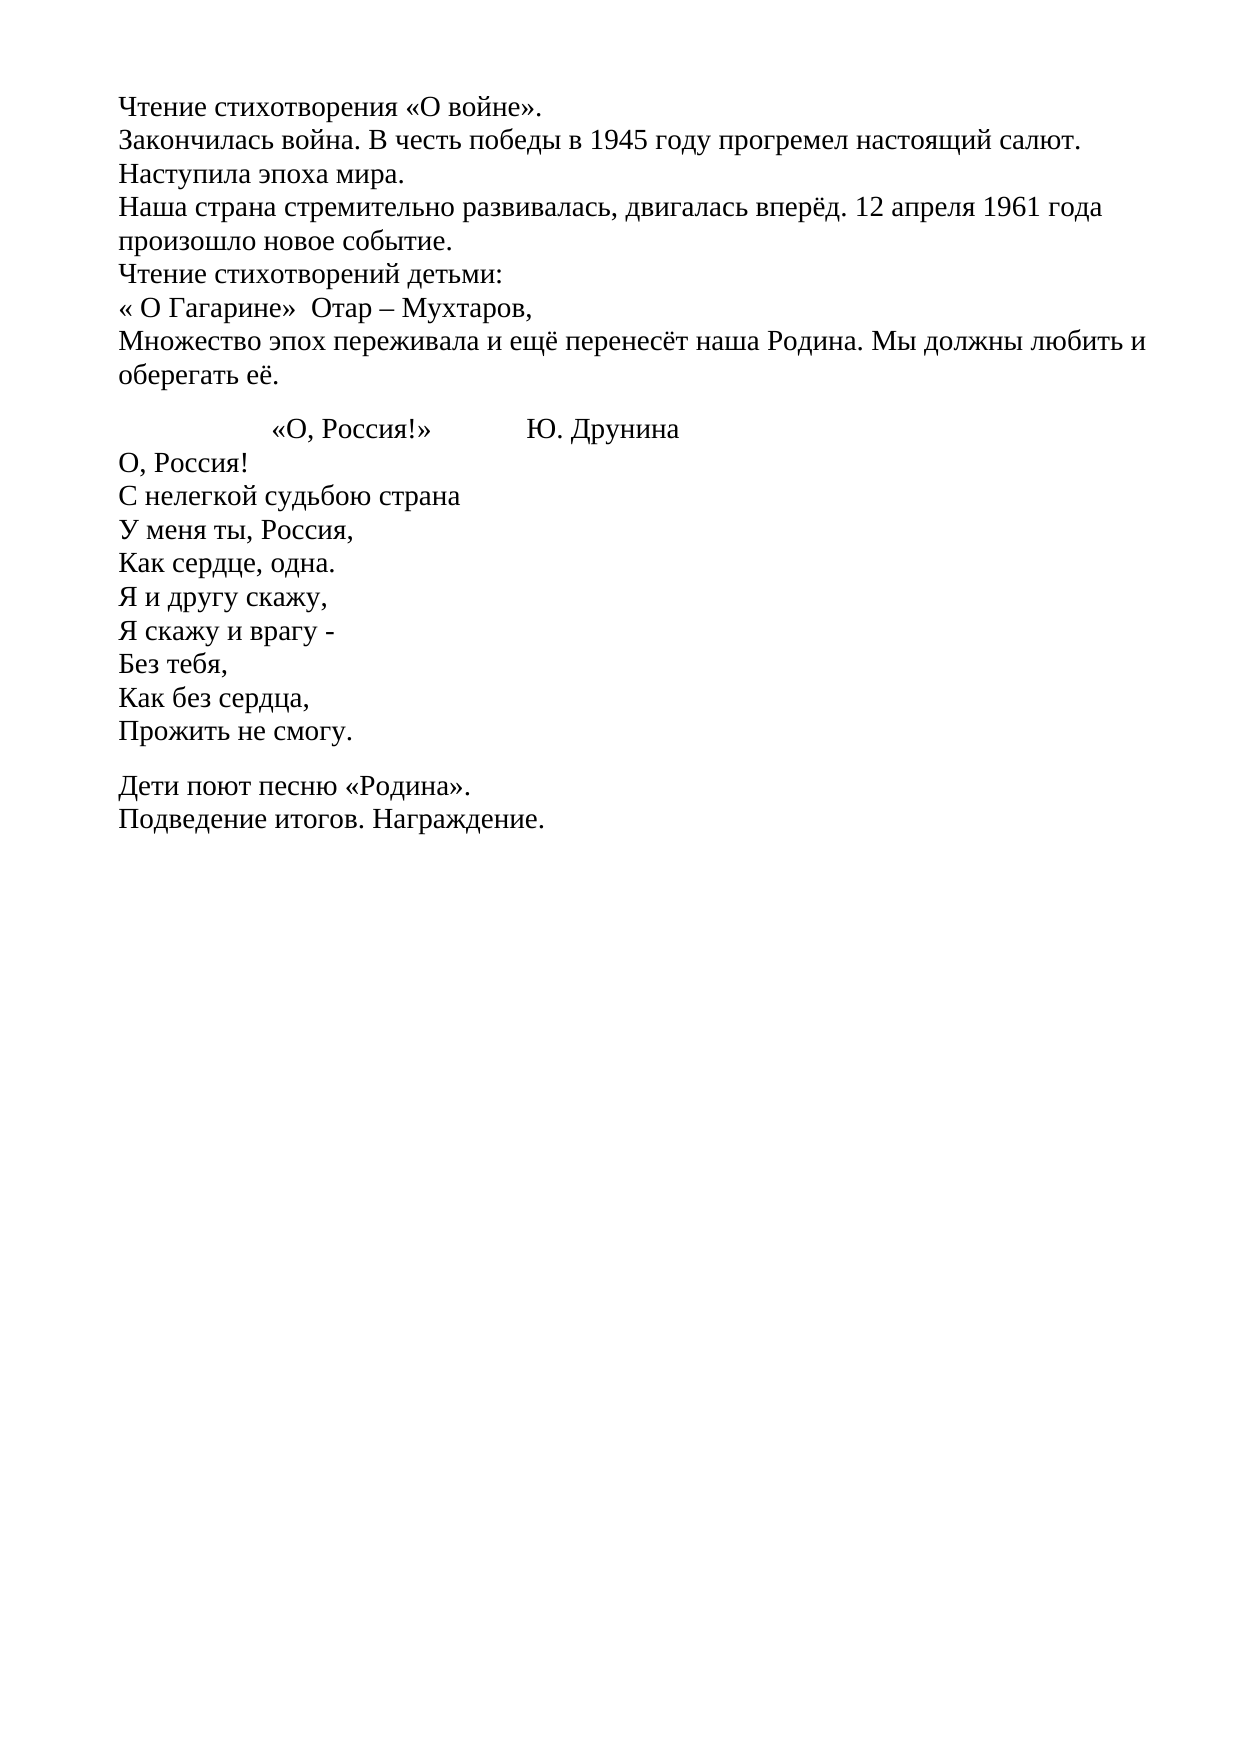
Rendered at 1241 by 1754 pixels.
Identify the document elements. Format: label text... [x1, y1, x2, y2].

text Дети поют песню «Родина». Подведение итогов. Награждение. [118, 768, 1152, 835]
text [118, 89, 1152, 391]
text «О, Россия!» Ю. Друнина О, Россия! С нелегкой судьбою страна У меня ты, Россия, Как сердце, одна. Я и другу скажу, Я скажу и врагу - Без тебя, Как без сердца, Прожить не смогу. [118, 411, 1152, 747]
